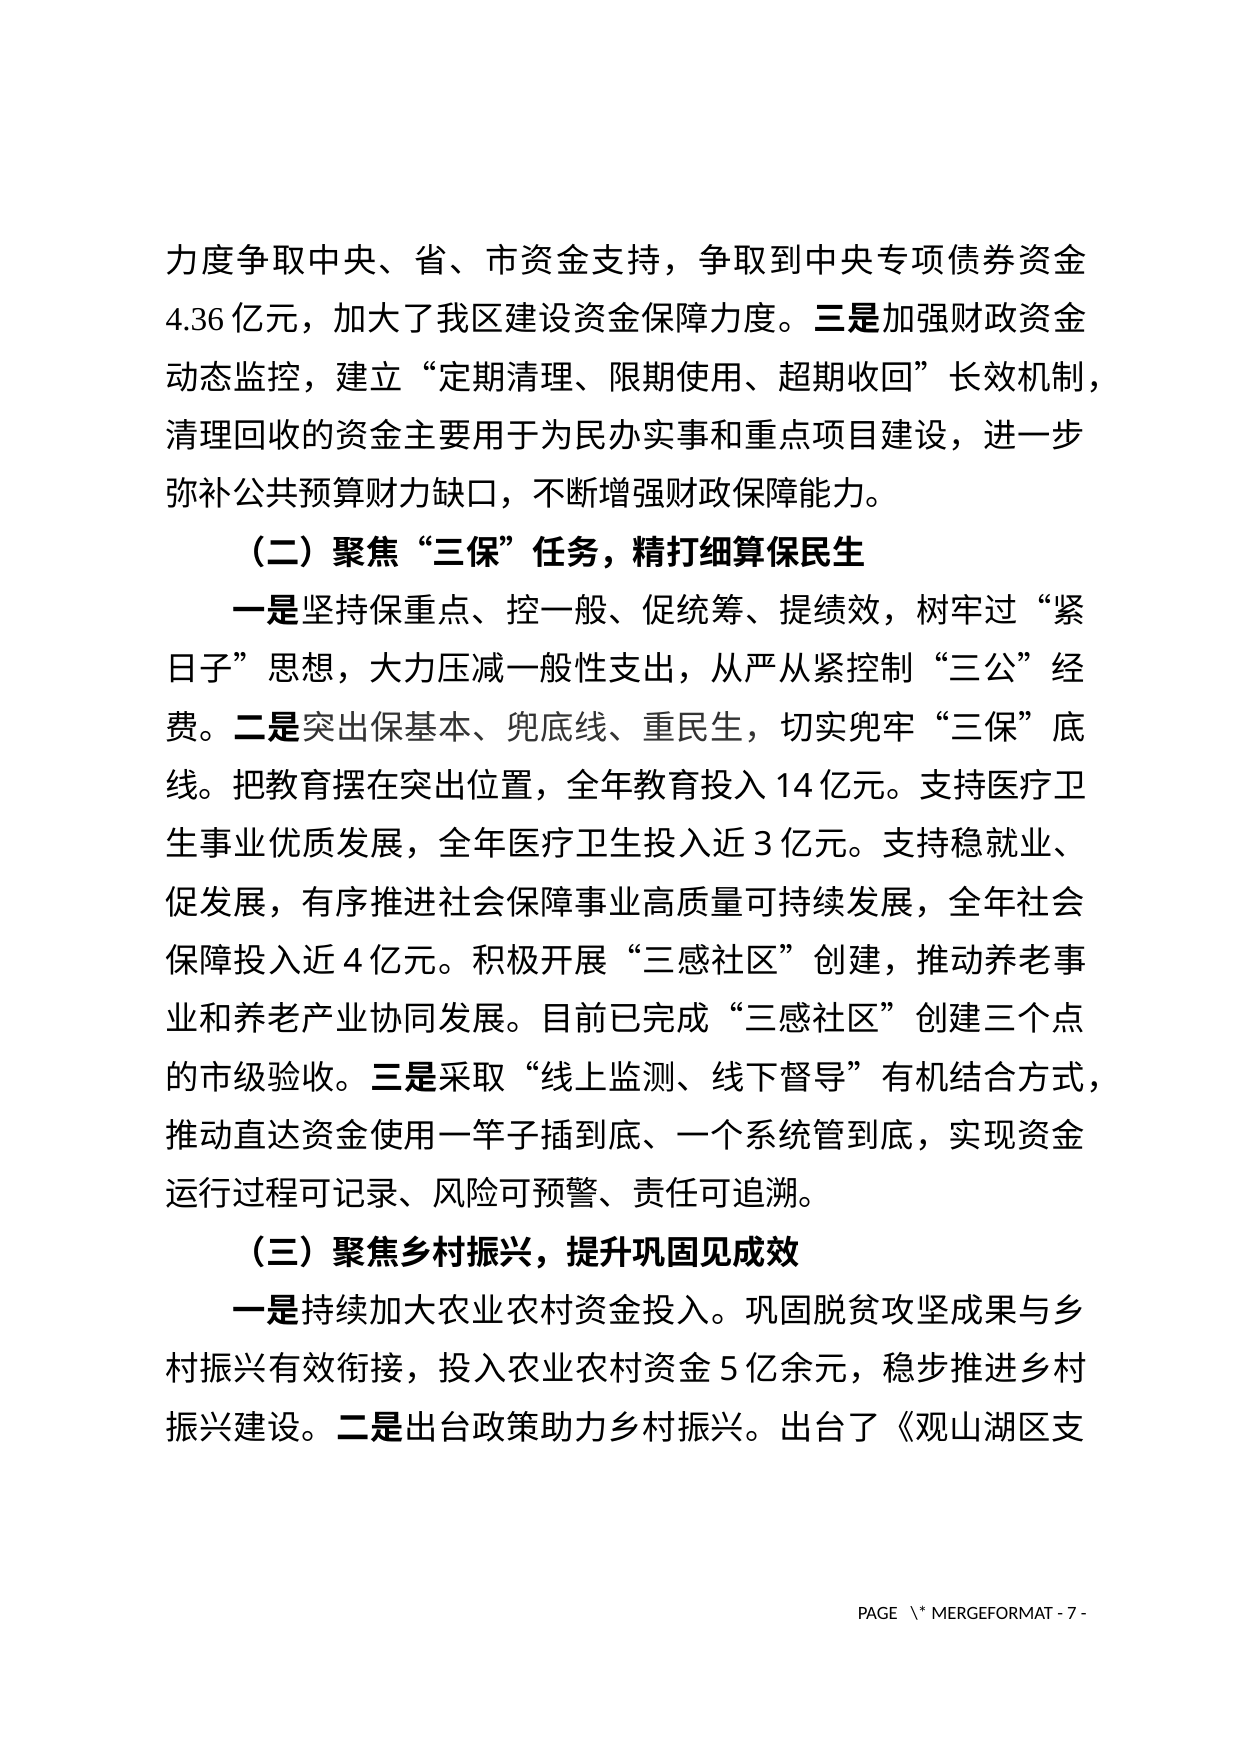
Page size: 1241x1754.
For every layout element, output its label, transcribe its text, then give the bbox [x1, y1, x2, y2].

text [165, 1276, 1087, 1515]
text 一是坚持保重点、控一般、促统筹、提绩效，树牢过“紧日子”思想，大力压减一般性支出，从严从紧控制“三公”经费。二是突出保基本、兜底线、重民生，切实兜牢“三保”底线。把教育摆在突出位置，全年教育投入14亿元。支持医疗卫生事业优质发展，全年医疗卫生投入近3亿元。支持稳就业、促发展，有序推进社会保障事业高质量可持续发展，全年社会保障投入近4亿元。积极开展“三感社区”创建，推动养老事业和养老产业协同发展。目前已完成“三感社区”创建三个点的市级验收。三是采取“线上监测、线下督导”有机结合方式，推动直达资金使用一竿子插到底、一个系统管到底，实现资金运行过程可记录、风险可预警、责任可追溯。 [165, 576, 1087, 1217]
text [165, 226, 1087, 517]
text （二）聚焦“三保”任务，精打细算保民生 [165, 517, 1087, 576]
text （三）聚焦乡村振兴，提升巩固见成效 [165, 1217, 1087, 1276]
